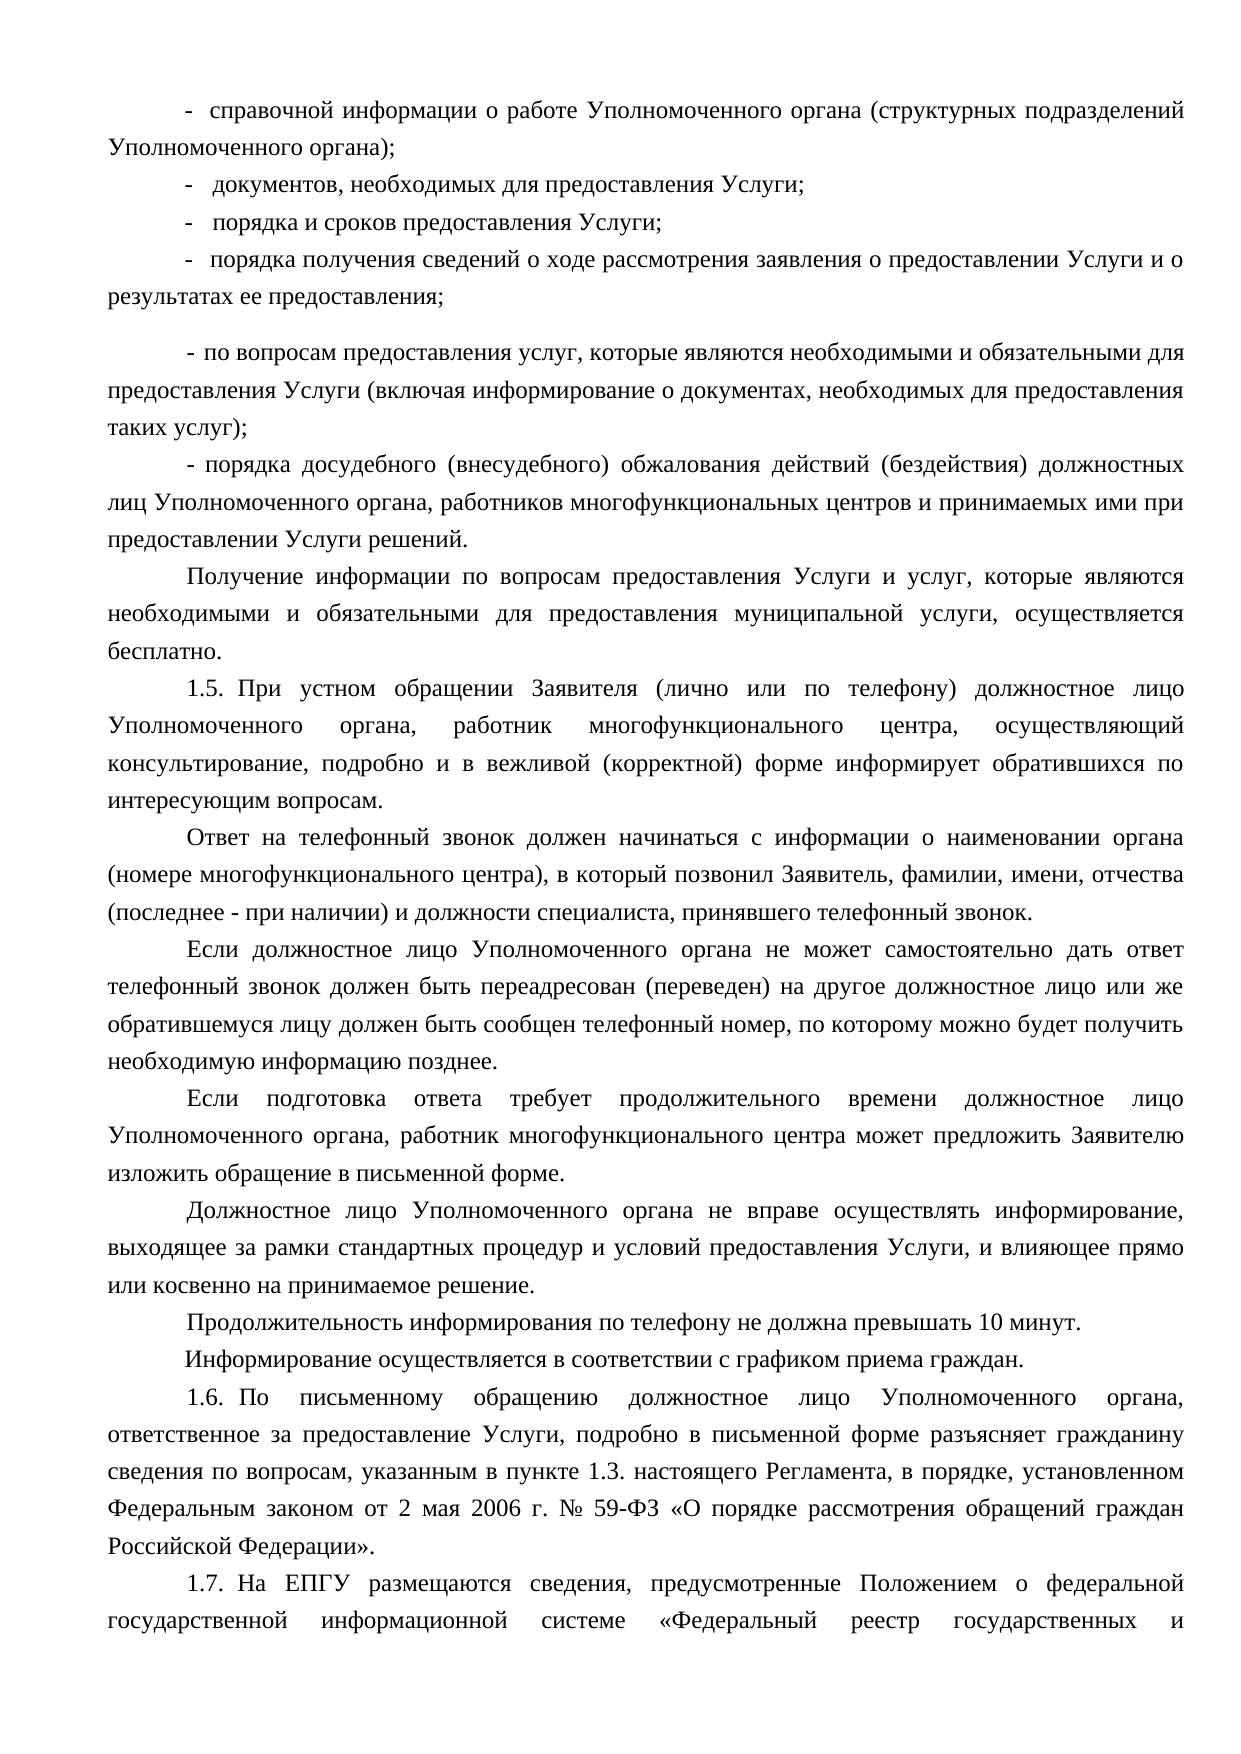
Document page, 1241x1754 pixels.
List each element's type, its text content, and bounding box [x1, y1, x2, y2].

list по вопросам предоставления услуг, которые являются необходимыми и обязательными для предоставления Услуги (включая информирование о документах, необходимых для предоставления таких услуг); [107, 337, 1185, 441]
text Информирование осуществляется в соответствии с графиком приема граждан. [107, 1344, 1185, 1373]
text Ответ на телефонный звонок должен начинаться с информации о наименовании органа (номере многофункционального центра), в который позвонил Заявитель, фамилии, имени, отчества (последнее - при наличии) и должности специалиста, принявшего телефонный звонок. [107, 822, 1185, 926]
text Если должностное лицо Уполномоченного органа не может самостоятельно дать ответ телефонный звонок должен быть переадресован (переведен) на другое должностное лицо или же обратившемуся лицу должен быть сообщен телефонный номер, по которому можно будет получить необходимую информацию позднее. [107, 934, 1185, 1075]
text Продолжительность информирования по телефону не должна превышать 10 минут. [107, 1307, 1185, 1336]
list порядка и сроков предоставления Услуги; [107, 207, 1185, 236]
list справочной информации о работе Уполномоченного органа (структурных подразделений Уполномоченного органа); [107, 95, 1185, 161]
list документов, необходимых для предоставления Услуги; [107, 169, 1185, 198]
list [107, 1568, 1185, 1634]
text Получение информации по вопросам предоставления Услуги и услуг, которые являются необходимыми и обязательными для предоставления муниципальной услуги, осуществляется бесплатно. [107, 561, 1185, 664]
list При устном обращении Заявителя (лично или по телефону) должностное лицо Уполномоченного органа, работник многофункционального центра, осуществляющий консультирование, подробно и в вежливой (корректной) форме информирует обратившихся по интересующим вопросам. [107, 673, 1185, 814]
list По письменному обращению должностное лицо Уполномоченного органа, ответственное за предоставление Услуги, подробно в письменной форме разъясняет гражданину сведения по вопросам, указанным в пункте 1.3. настоящего Регламента, в порядке, установленном Федеральным законом от 2 мая 2006 г. № 59-ФЗ «О порядке рассмотрения обращений граждан Российской Федерации». [107, 1382, 1185, 1559]
list порядка получения сведений о ходе рассмотрения заявления о предоставлении Услуги и о результатах ее предоставления; [107, 244, 1185, 310]
text Если подготовка ответа требует продолжительного времени должностное лицо Уполномоченного органа, работник многофункционального центра может предложить Заявителю изложить обращение в письменной форме. [107, 1083, 1185, 1187]
text Должностное лицо Уполномоченного органа не вправе осуществлять информирование, выходящее за рамки стандартных процедур и условий предоставления Услуги, и влияющее прямо или косвенно на принимаемое решение. [107, 1195, 1185, 1298]
list порядка досудебного (внесудебного) обжалования действий (бездействия) должностных лиц Уполномоченного органа, работников многофункциональных центров и принимаемых ими при предоставлении Услуги решений. [107, 449, 1185, 553]
